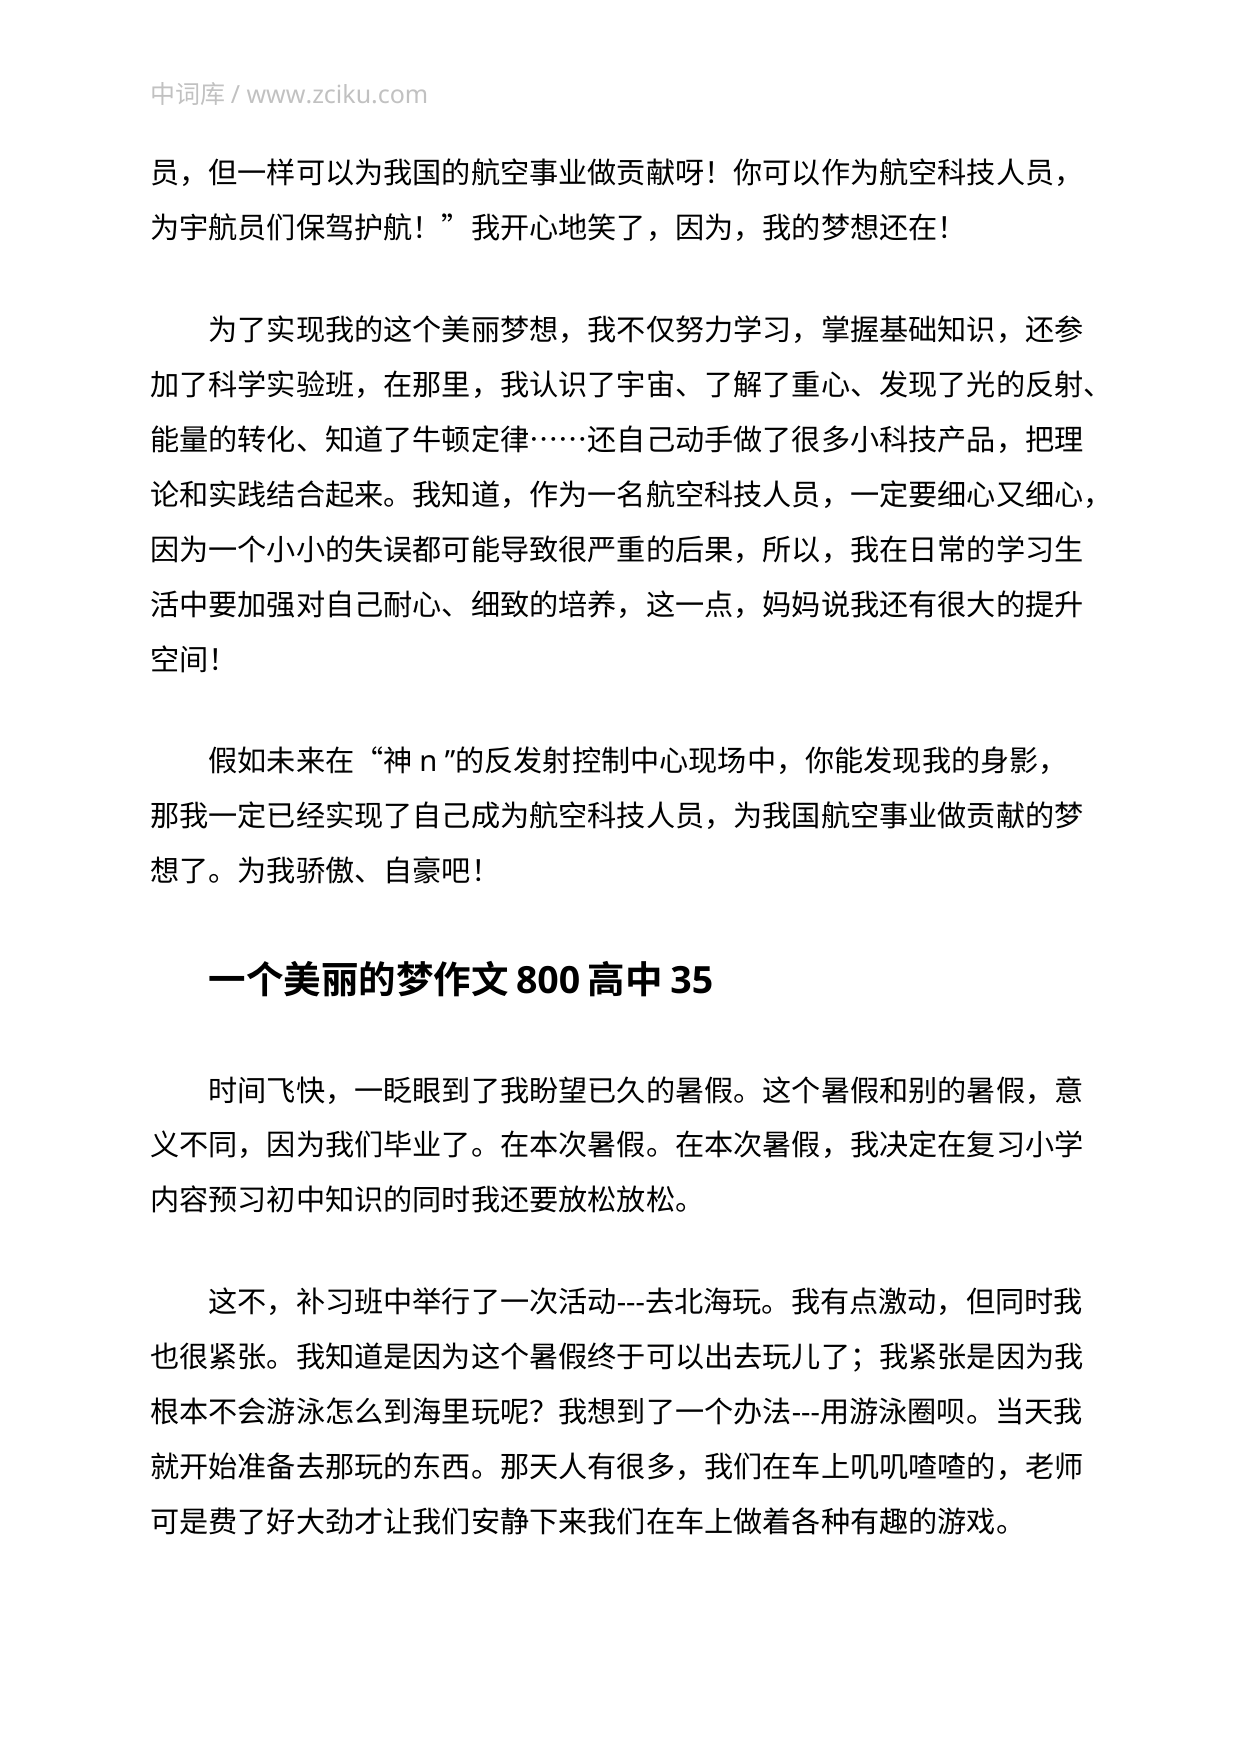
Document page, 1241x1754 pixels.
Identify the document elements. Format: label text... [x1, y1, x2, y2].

text 时间飞快，一眨眼到了我盼望已久的暑假。这个暑假和别的暑假，意义不同，因为我们毕业了。在本次暑假。在本次暑假，我决定在复习小学内容预习初中知识的同时我还要放松放松。 [150, 1067, 1090, 1219]
text 为了实现我的这个美丽梦想，我不仅努力学习，掌握基础知识，还参加了科学实验班，在那里，我认识了宇宙、了解了重心、发现了光的反射、能量的转化、知道了牛顿定律……还自己动手做了很多小科技产品，把理论和实践结合起来。我知道，作为一名航空科技人员，一定要细心又细心，因为一个小小的失误都可能导致很严重的后果，所以，我在日常的学习生活中要加强对自己耐心、细致的培养，这一点，妈妈说我还有很大的提升空间！ [150, 307, 1090, 678]
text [150, 150, 1090, 247]
text 一个美丽的梦作文800高中35 [150, 949, 1090, 1004]
text 这不，补习班中举行了一次活动---去北海玩。我有点激动，但同时我也很紧张。我知道是因为这个暑假终于可以出去玩儿了；我紧张是因为我根本不会游泳怎么到海里玩呢？我想到了一个办法---用游泳圈呗。当天我就开始准备去那玩的东西。那天人有很多，我们在车上叽叽喳喳的，老师可是费了好大劲才让我们安静下来我们在车上做着各种有趣的游戏。 [150, 1279, 1090, 1541]
text 假如未来在“神 n ”的反发射控制中心现场中，你能发现我的身影，那我一定已经实现了自己成为航空科技人员，为我国航空事业做贡献的梦想了。为我骄傲、自豪吧！ [150, 738, 1090, 890]
